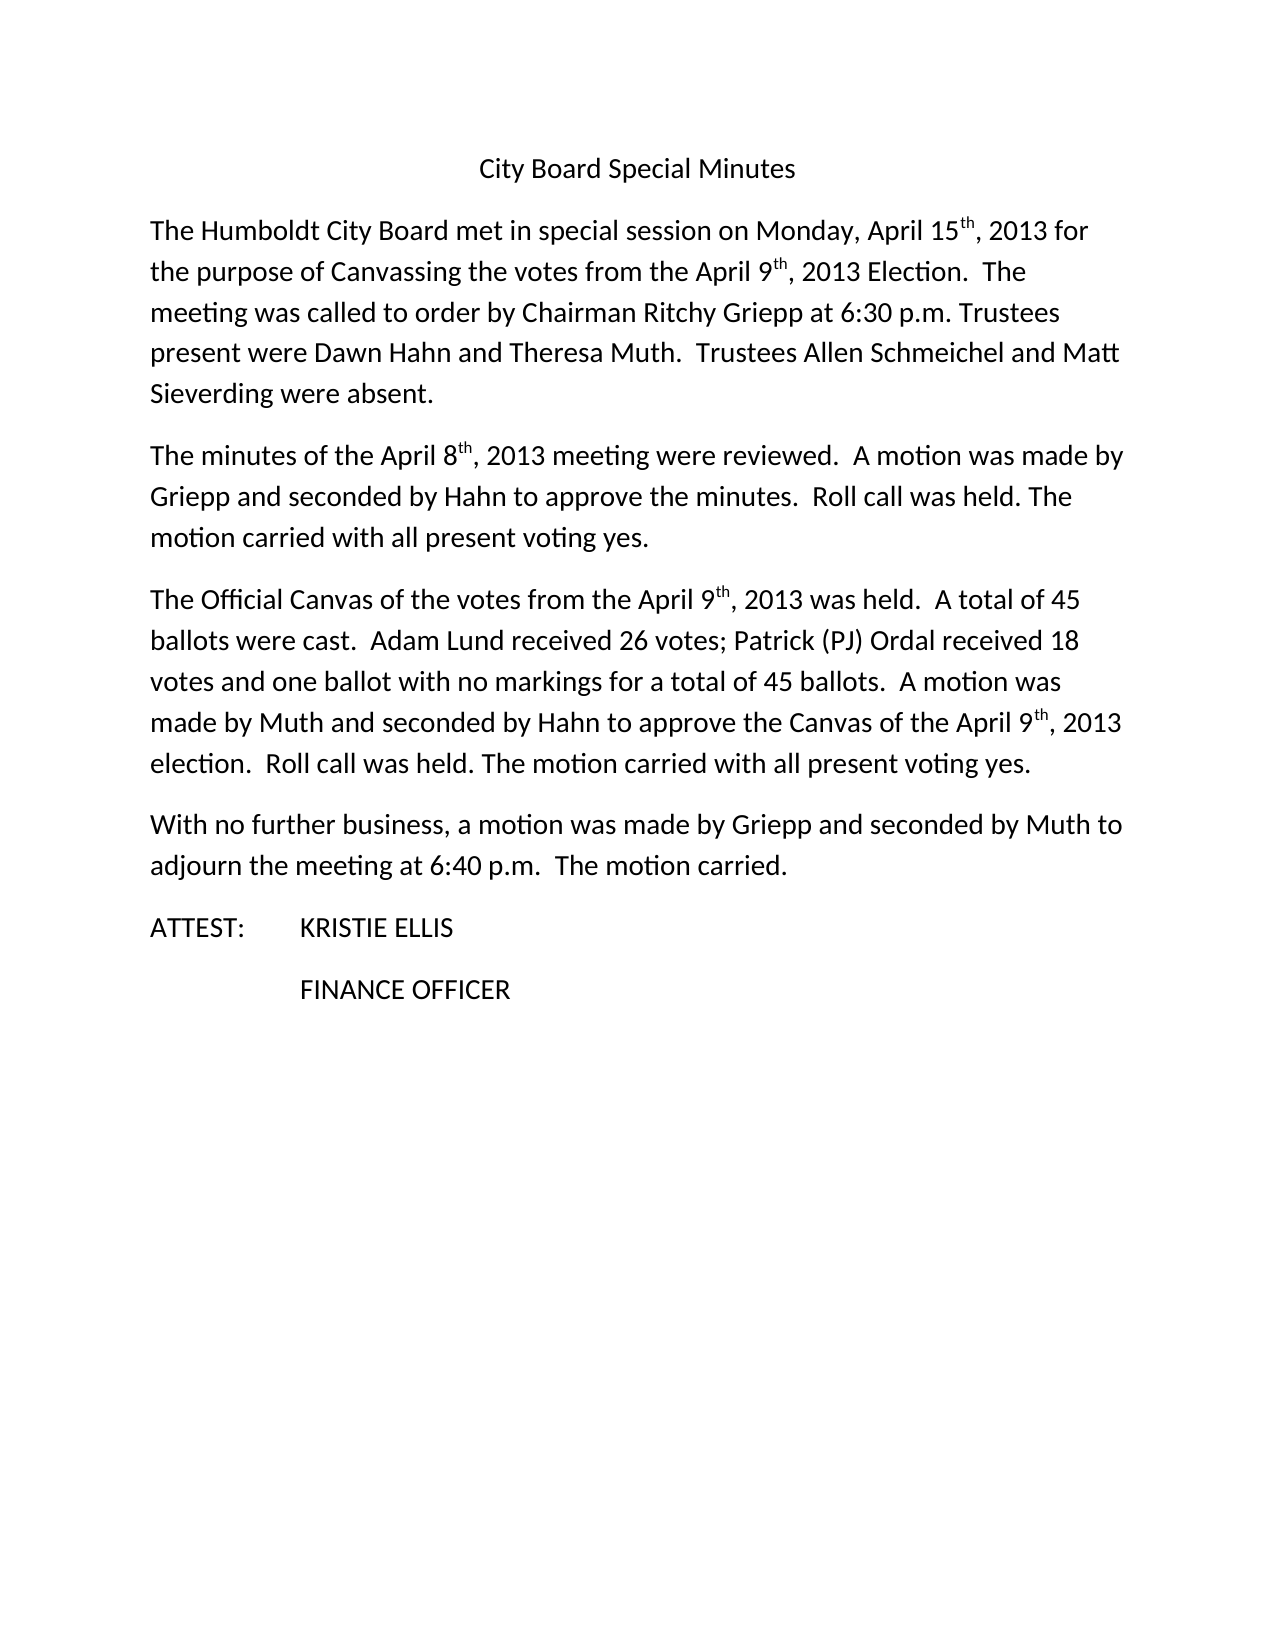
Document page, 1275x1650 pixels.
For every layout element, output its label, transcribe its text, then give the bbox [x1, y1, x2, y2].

text City Board Special Minutes [150, 150, 1125, 186]
text ATTEST: KRISTIE ELLIS [150, 909, 1125, 945]
text FINANCE OFFICER [150, 971, 1125, 1007]
text The minutes of the April 8th, 2013 meeting were reviewed. A motion was made by Griepp and seconded by Hahn to approve the minutes. Roll call was held. The motion carried with all present voting yes. [150, 437, 1125, 555]
text With no further business, a motion was made by Griepp and seconded by Muth to adjourn the meeting at 6:40 p.m. The motion carried. [150, 806, 1125, 883]
text The Official Canvas of the votes from the April 9th, 2013 was held. A total of 45 ballots were cast. Adam Lund received 26 votes; Patrick (PJ) Ordal received 18 votes and one ballot with no markings for a total of 45 ballots. A motion was made by Muth and seconded by Hahn to approve the Canvas of the April 9th, 2013 election. Roll call was held. The motion carried with all present voting yes. [150, 581, 1125, 780]
text The Humboldt City Board met in special session on Monday, April 15th, 2013 for the purpose of Canvassing the votes from the April 9th, 2013 Election. The meeting was called to order by Chairman Ritchy Griepp at 6:30 p.m. Trustees present were Dawn Hahn and Theresa Muth. Trustees Allen Schmeichel and Matt Sieverding were absent. [150, 212, 1125, 411]
